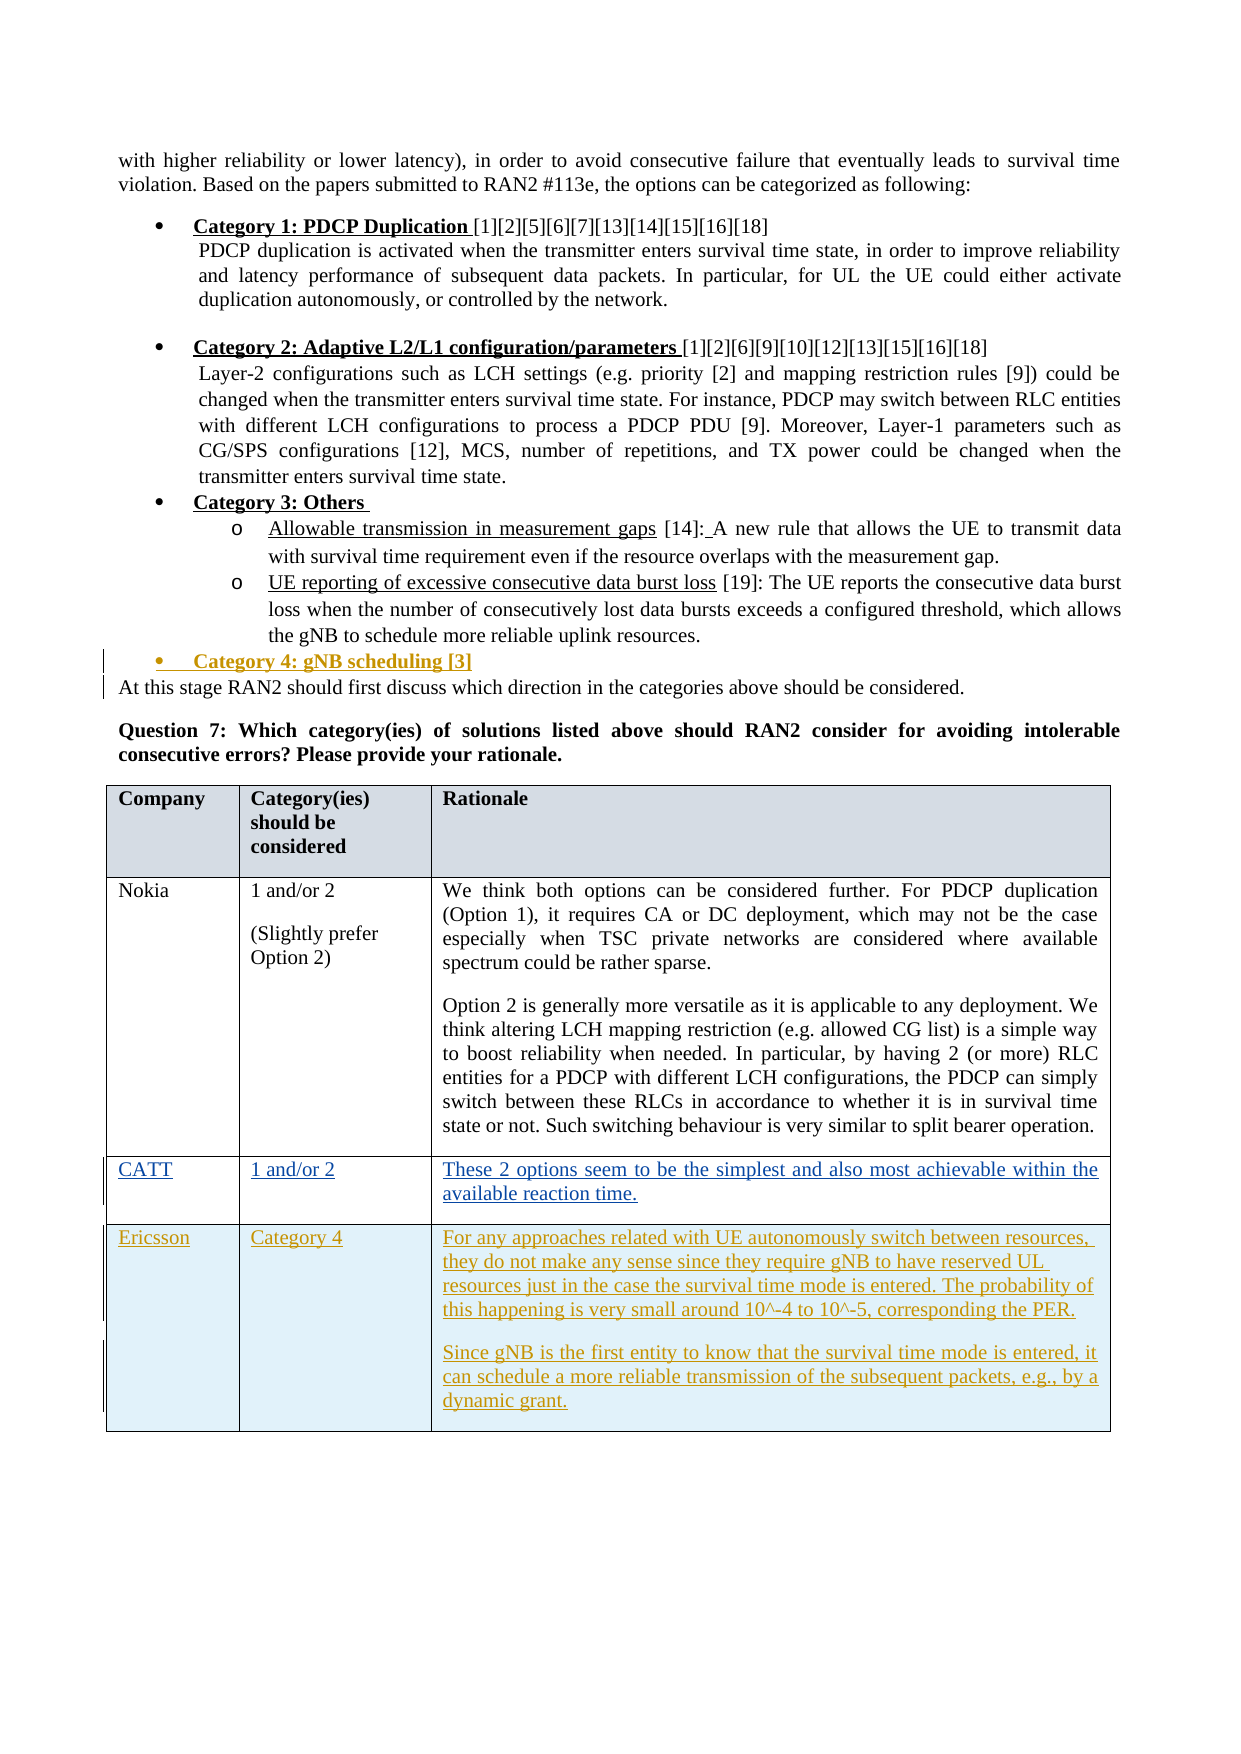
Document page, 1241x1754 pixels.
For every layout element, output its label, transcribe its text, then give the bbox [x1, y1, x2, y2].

table_cell We think both options can be considered further. For PDCP duplication (Option 1), it requires CA or DC deployment, which may not be the case especially when TSC private networks are considered where available spectrum could be rather sparse. Option 2 is generally more versatile as it is applicable to any deployment. We think altering LCH mapping restriction (e.g. allowed CG list) is a simple way to boost reliability when needed. In particular, by having 2 (or more) RLC entities for a PDCP with different LCH configurations, the PDCP can simply switch between these RLCs in accordance to whether it is in survival time state or not. Such switching behaviour is very similar to split bearer operation. [432, 878, 1110, 1156]
table_header Company [107, 786, 239, 877]
list Allowable transmission in measurement gaps [14]: A new rule that allows the UE to transmit data with survival time requirement even if the resource overlaps with the measurement gap. [231, 516, 1122, 568]
table_header Category(ies) should be considered [240, 786, 431, 877]
table_cell [432, 1157, 1110, 1224]
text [118, 147, 1122, 196]
table_cell Nokia [107, 878, 239, 1156]
list Category 2: Adaptive L2/L1 configuration/parameters [1][2][6][9][10][12][13][15][16][18] [156, 335, 1122, 359]
list Layer-2 configurations such as LCH settings (e.g. priority [2] and mapping restriction rules [9]) could be changed when the transmitter enters survival time state. For instance, PDCP may switch between RLC entities with different LCH configurations to process a PDCP PDU [9]. Moreover, Layer-1 parameters such as CG/SPS configurations [12], MCS, number of repetitions, and TX power could be changed when the transmitter enters survival time state. [198, 361, 1122, 488]
text Question 7: Which category(ies) of solutions listed above should RAN2 consider for avoiding intolerable consecutive errors? Please provide your rationale. [118, 718, 1122, 766]
list PDCP duplication is activated when the transmitter enters survival time state, in order to improve reliability and latency performance of subsequent data packets. In particular, for UL the UE could either activate duplication autonomously, or controlled by the network. [198, 238, 1122, 311]
list Category 3: Others [156, 490, 1122, 514]
list At this stage RAN2 should first discuss which direction in the categories above should be considered. [118, 675, 1122, 699]
table_cell [107, 1157, 239, 1224]
list UE reporting of excessive consecutive data burst loss [19]: The UE reports the consecutive data burst loss when the number of consecutively lost data bursts exceeds a configured threshold, which allows the gNB to schedule more reliable uplink resources. [231, 570, 1122, 647]
list Category 1: PDCP Duplication [1][2][5][6][7][13][14][15][16][18] [156, 214, 1122, 238]
table_header Rationale [432, 786, 1110, 877]
table_cell [240, 1157, 431, 1224]
table_cell 1 and/or 2 (Slightly prefer Option 2) [240, 878, 431, 1156]
